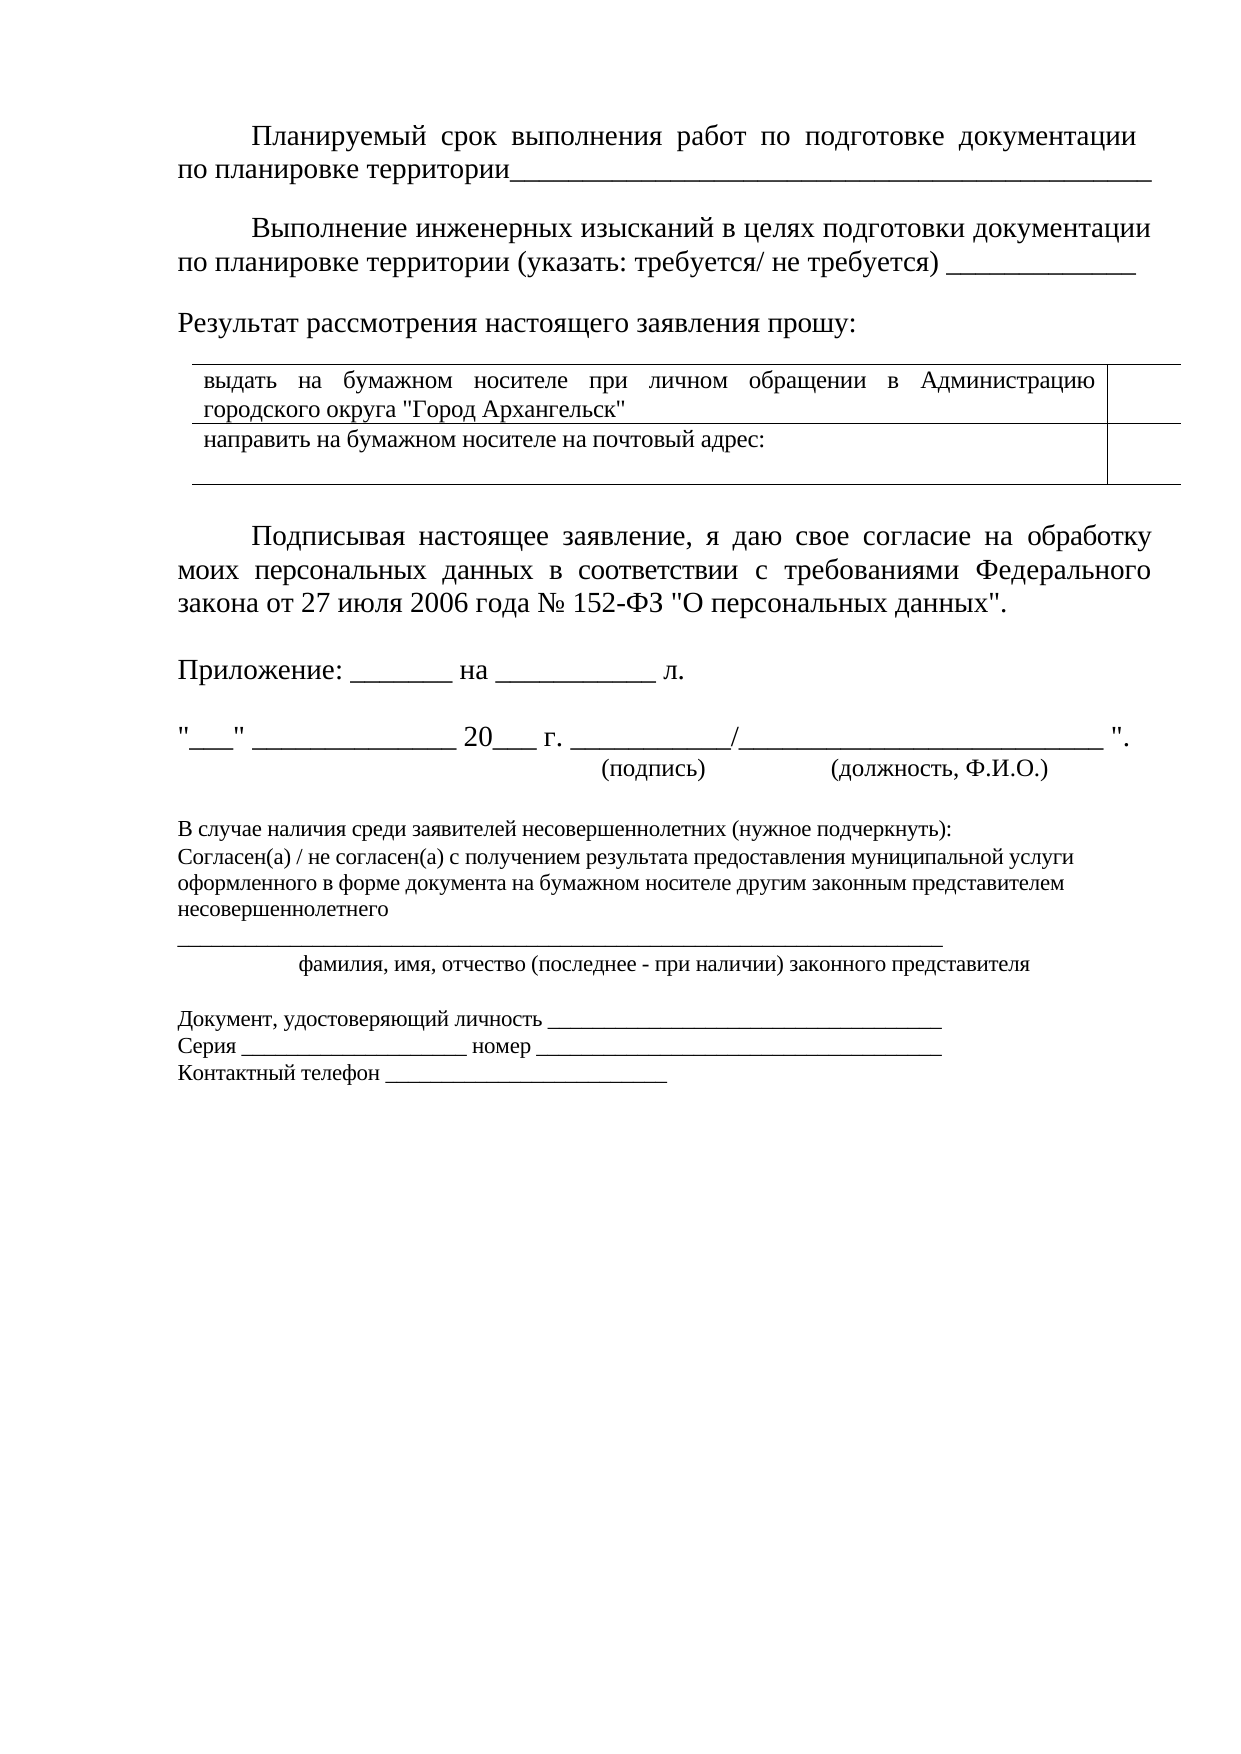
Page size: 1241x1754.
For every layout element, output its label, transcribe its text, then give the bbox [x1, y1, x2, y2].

text ____________________________________________________________________ [177, 923, 1152, 949]
text Приложение: _______ на ___________ л. [177, 652, 1152, 686]
text Выполнение инженерных изысканий в целях подготовки документации по планировке территории (указать: требуется/ не требуется) _____________ [177, 210, 1152, 277]
text Документ, удостоверяющий личность ___________________________________ [177, 1004, 1152, 1031]
table_cell [1108, 424, 1181, 484]
text фамилия, имя, отчество (последнее - при наличии) законного представителя [177, 950, 1152, 976]
table_cell направить на бумажном носителе на почтовый адрес: [192, 424, 1107, 484]
table_header выдать на бумажном носителе при личном обращении в Администрацию городского округа "Город Архангельск" [192, 365, 1107, 423]
text Планируемый срок выполнения работ по подготовке документации по планировке территории____________________________________________ [177, 118, 1152, 185]
text Результат рассмотрения настоящего заявления прошу: [177, 305, 1152, 339]
text В случае наличия среди заявителей несовершеннолетних (нужное подчеркнуть): [177, 815, 1152, 842]
text "___" ______________ 20___ г. ___________/_________________________ ". [177, 719, 1152, 753]
table_header [1108, 365, 1181, 423]
text (подпись) (должность, Ф.И.О.) [177, 753, 1152, 782]
text Серия ____________________ номер ____________________________________ [177, 1032, 1152, 1058]
text Согласен(а) / не согласен(а) с получением результата предоставления муниципальной услуги оформленного в форме документа на бумажном носителе другим законным представителем несовершеннолетнего [177, 843, 1152, 922]
text Контактный телефон _________________________ [177, 1059, 1152, 1086]
text Подписывая настоящее заявление, я даю свое согласие на обработку моих персональных данных в соответствии с требованиями Федерального закона от 27 июля 2006 года № 152-ФЗ "О персональных данных". [177, 518, 1152, 619]
